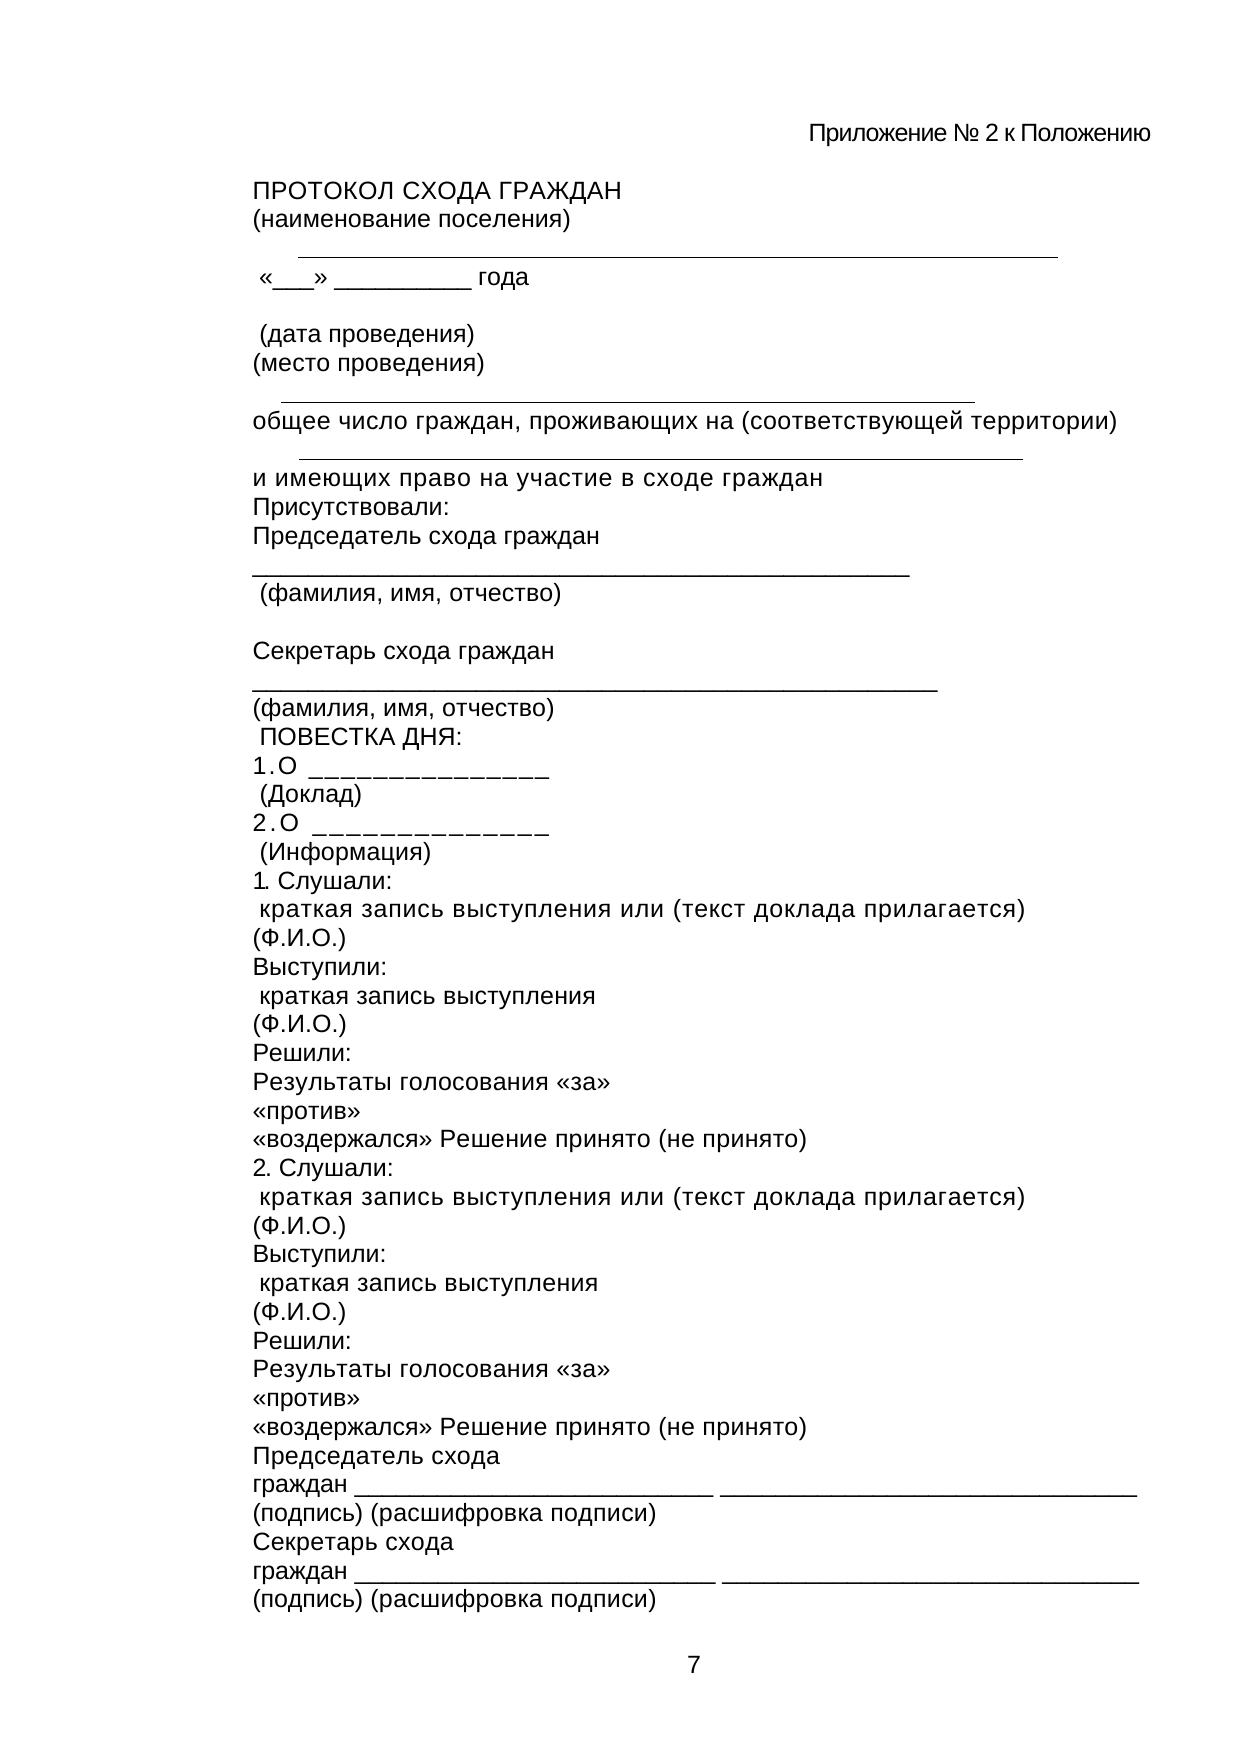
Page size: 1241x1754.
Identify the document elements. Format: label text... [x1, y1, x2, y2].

text (наименование поселения) [177, 204, 1152, 233]
text Решили: [177, 1326, 1152, 1354]
text (фамилия, имя, отчество) [177, 578, 1152, 607]
text (фамилия, имя, отчество) [177, 693, 1152, 722]
text (место проведения) [177, 348, 1152, 377]
text «воздержался» Решение принято (не принято) [177, 1124, 1152, 1153]
text ПОВЕСТКА ДНЯ: [177, 722, 1152, 751]
text Результаты голосования «за» [177, 1354, 1152, 1383]
text Секретарь схода [177, 1527, 1152, 1556]
text Председатель схода граждан [177, 521, 1152, 549]
text ПРОТОКОЛ СХОДА ГРАЖДАН [177, 176, 1152, 204]
text «воздержался» Решение принято (не принято) [177, 1412, 1152, 1441]
text (Доклад) [177, 779, 1152, 808]
text (Ф.И.О.) [177, 1009, 1152, 1038]
text краткая запись выступления или (текст доклада прилагается) [177, 1182, 1152, 1211]
text общее число граждан, проживающих на (соответствующей территории) [177, 406, 1152, 434]
text граждан __________________________ ______________________________ [177, 1469, 1152, 1498]
text 1. Слушали: [177, 866, 1152, 894]
text 1.О _______________ [177, 751, 1152, 779]
text Результаты голосования «за» [177, 1067, 1152, 1096]
text (дата проведения) [177, 319, 1152, 348]
text (Ф.И.О.) [177, 1211, 1152, 1239]
text (подпись) (расшифровка подписи) [177, 1498, 1152, 1527]
text «против» [177, 1383, 1152, 1412]
text 2.О ______________ [177, 808, 1152, 837]
text «против» [177, 1096, 1152, 1124]
text «___» __________ года [177, 262, 1152, 291]
text _______________________________________________ [177, 549, 1152, 578]
text _________________________________________________ [177, 664, 1152, 693]
text граждан __________________________ ______________________________ [177, 1556, 1152, 1584]
text краткая запись выступления или (текст доклада прилагается) [177, 894, 1152, 923]
text (Ф.И.О.) [177, 1297, 1152, 1326]
text Присутствовали: [177, 492, 1152, 521]
text Председатель схода [177, 1441, 1152, 1469]
text краткая запись выступления [177, 981, 1152, 1009]
text Приложение № 2 к Положению [177, 118, 1152, 147]
text (подпись) (расшифровка подписи) [177, 1584, 1152, 1613]
text и имеющих право на участие в сходе граждан [177, 463, 1152, 492]
text Решили: [177, 1038, 1152, 1067]
text (Информация) [177, 837, 1152, 866]
text 2. Слушали: [177, 1153, 1152, 1182]
text краткая запись выступления [177, 1268, 1152, 1297]
text Выступили: [177, 1239, 1152, 1268]
text (Ф.И.О.) [177, 923, 1152, 952]
text Секретарь схода граждан [177, 636, 1152, 664]
text Выступили: [177, 952, 1152, 981]
